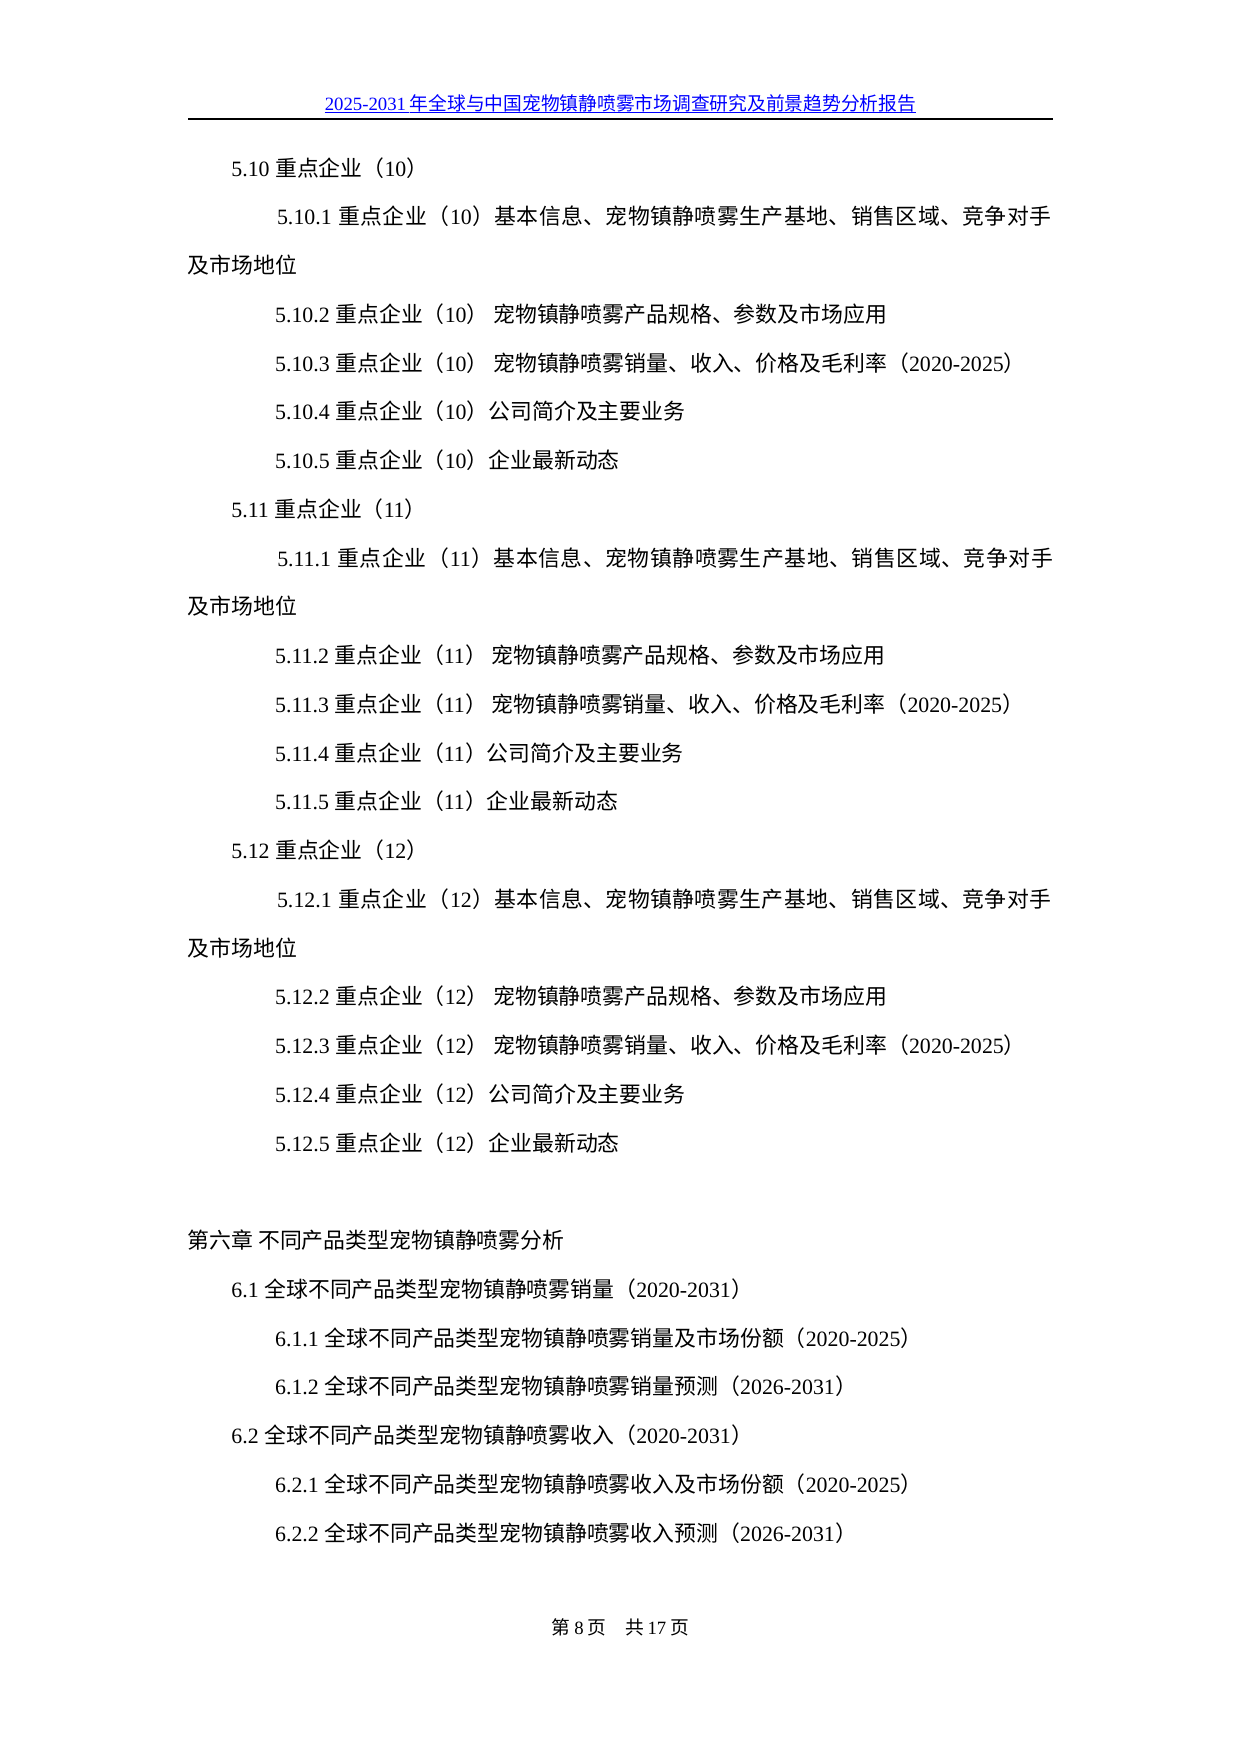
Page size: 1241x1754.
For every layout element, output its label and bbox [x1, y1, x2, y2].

text [187, 150, 1053, 1548]
